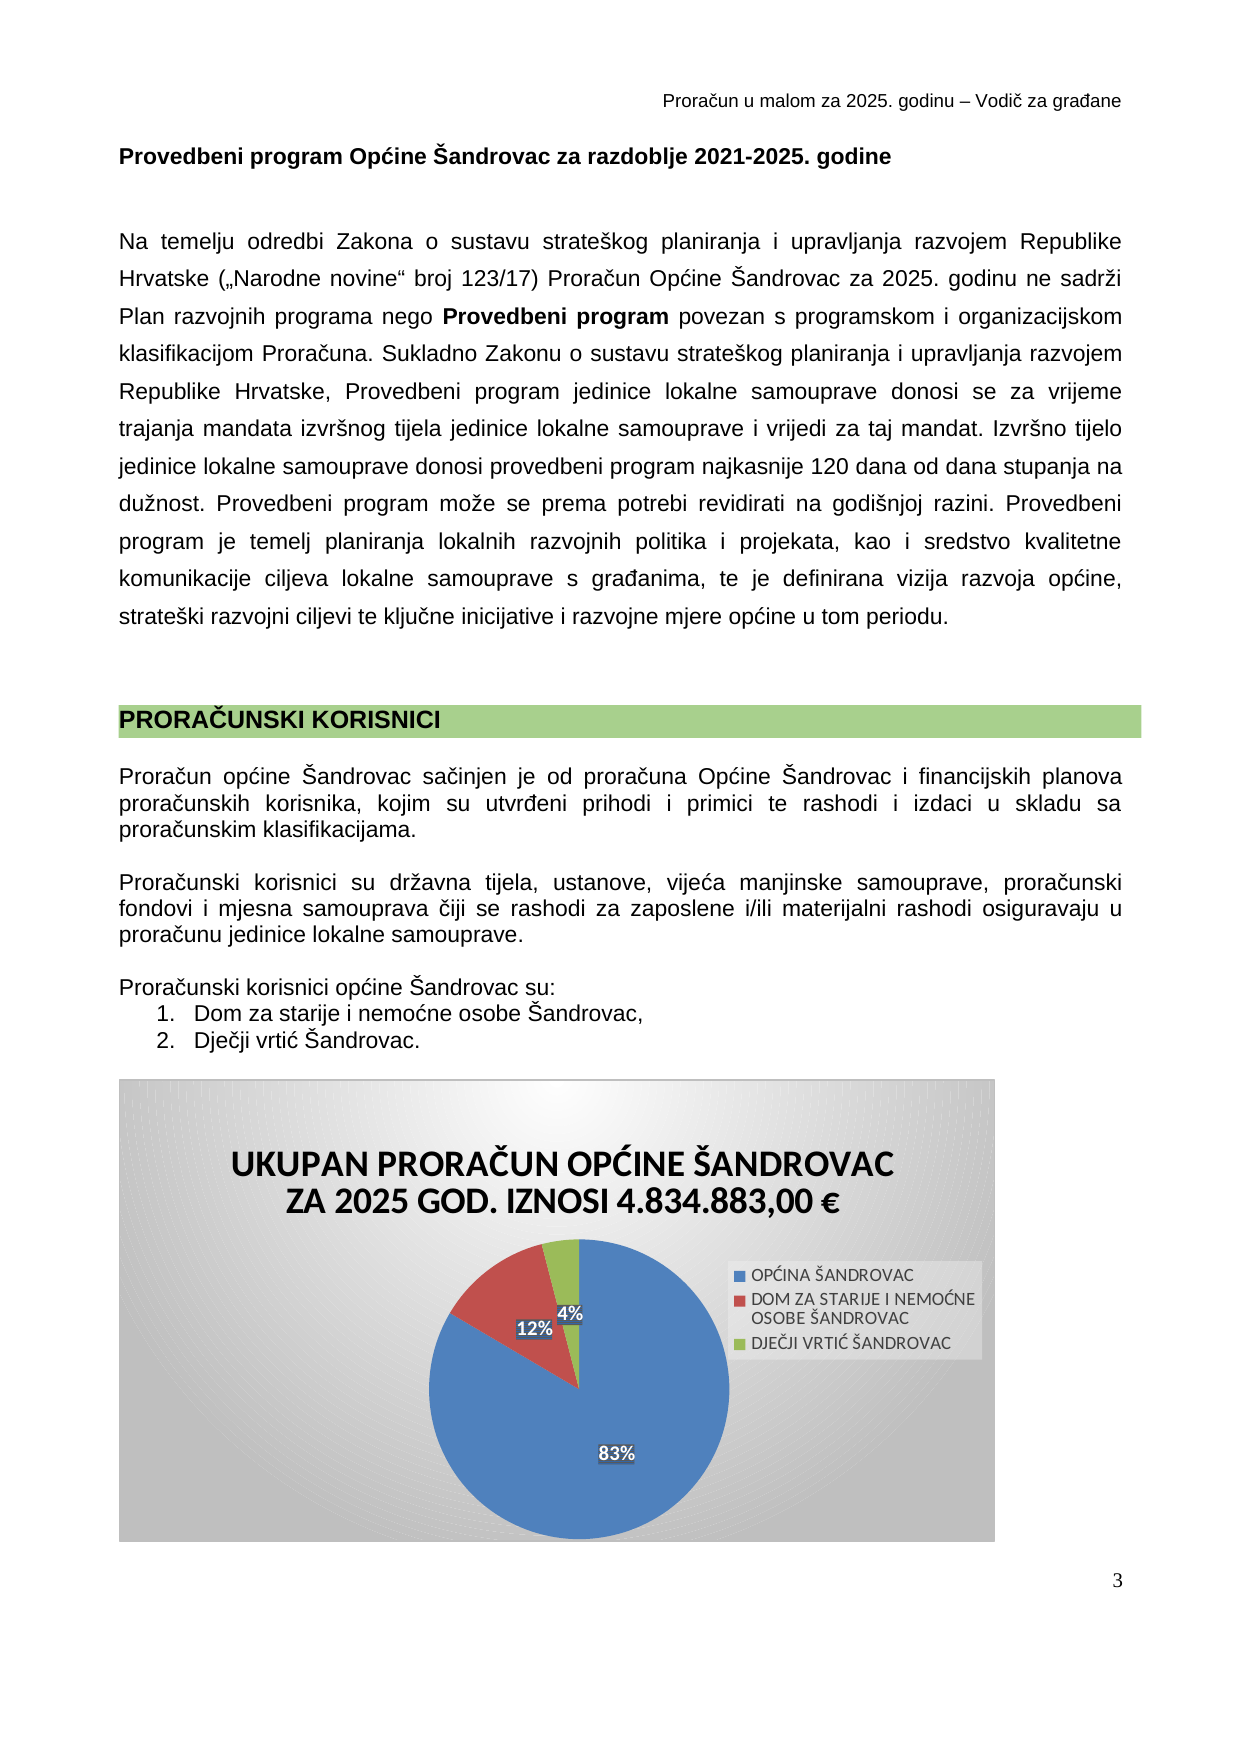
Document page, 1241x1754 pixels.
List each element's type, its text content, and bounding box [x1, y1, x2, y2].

text Proračun općine Šandrovac sačinjen je od proračuna Općine Šandrovac i financijskih planova proračunskih korisnika, kojim su utvrđeni prihodi i primici te rashodi i izdaci u skladu sa proračunskim klasifikacijama. [119, 763, 1123, 842]
list Dječji vrtić Šandrovac. [156, 1027, 1123, 1053]
text Provedbeni program Općine Šandrovac za razdoblje 2021-2025. godine [119, 132, 1123, 169]
text Na temelju odredbi Zakona o sustavu strateškog planiranja i upravljanja razvojem Republike Hrvatske („Narodne novine“ broj 123/17) Proračun Općine Šandrovac za 2025. godinu ne sadrži Plan razvojnih programa nego Provedbeni program povezan s programskom i organizacijskom klasifikacijom Proračuna. Sukladno Zakonu o sustavu strateškog planiranja i upravljanja razvojem Republike Hrvatske, Provedbeni program jedinice lokalne samouprave donosi se za vrijeme trajanja mandata izvršnog tijela jedinice lokalne samouprave i vrijedi za taj mandat. Izvršno tijelo jedinice lokalne samouprave donosi provedbeni program najkasnije 120 dana od dana stupanja na dužnost. Provedbeni program može se prema potrebi revidirati na godišnjoj razini. Provedbeni program je temelj planiranja lokalnih razvojnih politika i projekata, kao i sredstvo kvalitetne komunikacije ciljeva lokalne samouprave s građanima, te je definirana vizija razvoja općine, strateški razvojni ciljevi te ključne inicijative i razvojne mjere općine u tom periodu. [119, 216, 1123, 629]
text Proračunski korisnici općine Šandrovac su: [119, 974, 1123, 1000]
list Dom za starije i nemoćne osobe Šandrovac, [156, 1000, 1123, 1027]
text Proračun u malom za 2025. godinu – Vodič za građane [662, 90, 1123, 111]
text PRORAČUNSKI KORISNICI [119, 705, 1123, 734]
text Proračunski korisnici su državna tijela, ustanove, vijeća manjinske samouprave, proračunski fondovi i mjesna samouprava čiji se rashodi za zaposlene i/ili materijalni rashodi osiguravaju u proračunu jedinice lokalne samouprave. [119, 868, 1123, 948]
